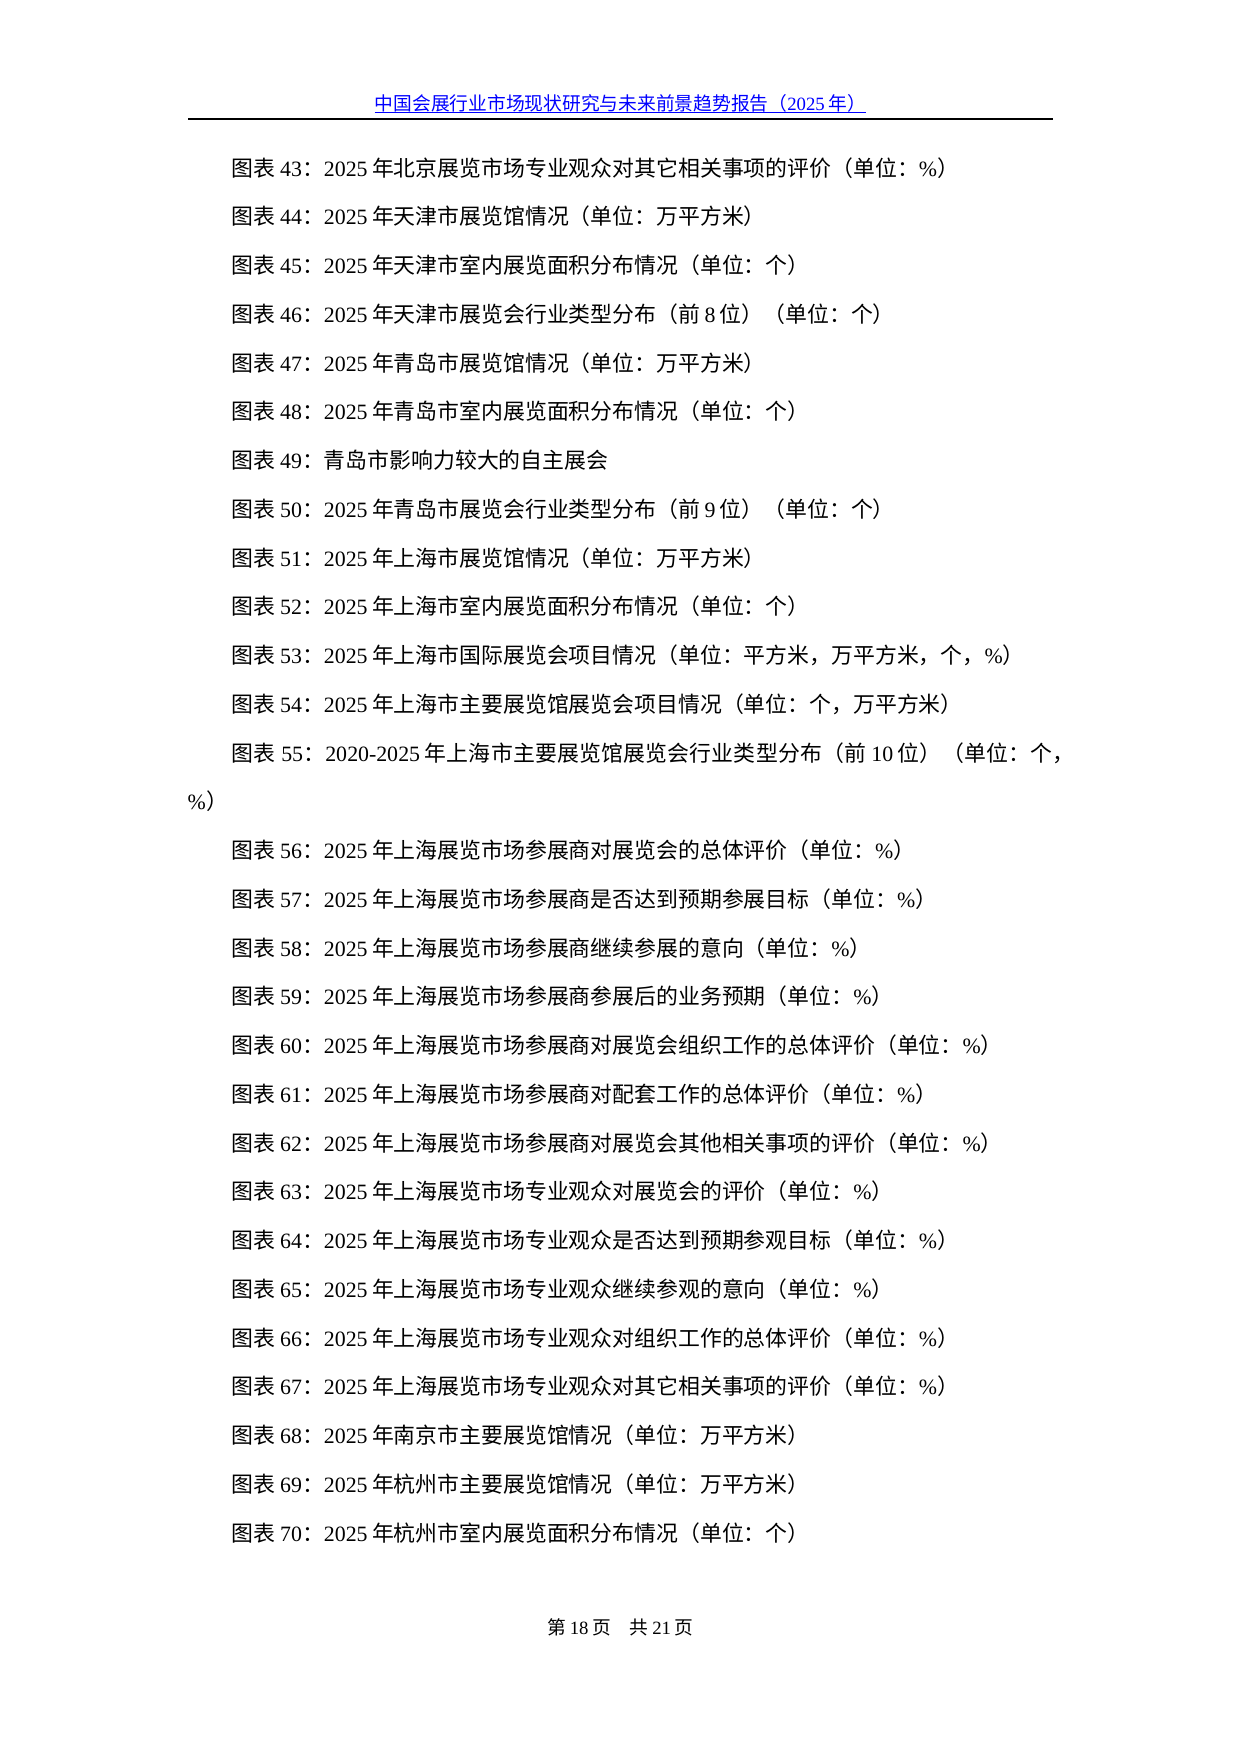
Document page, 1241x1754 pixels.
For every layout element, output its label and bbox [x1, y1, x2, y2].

text [187, 150, 1053, 1548]
